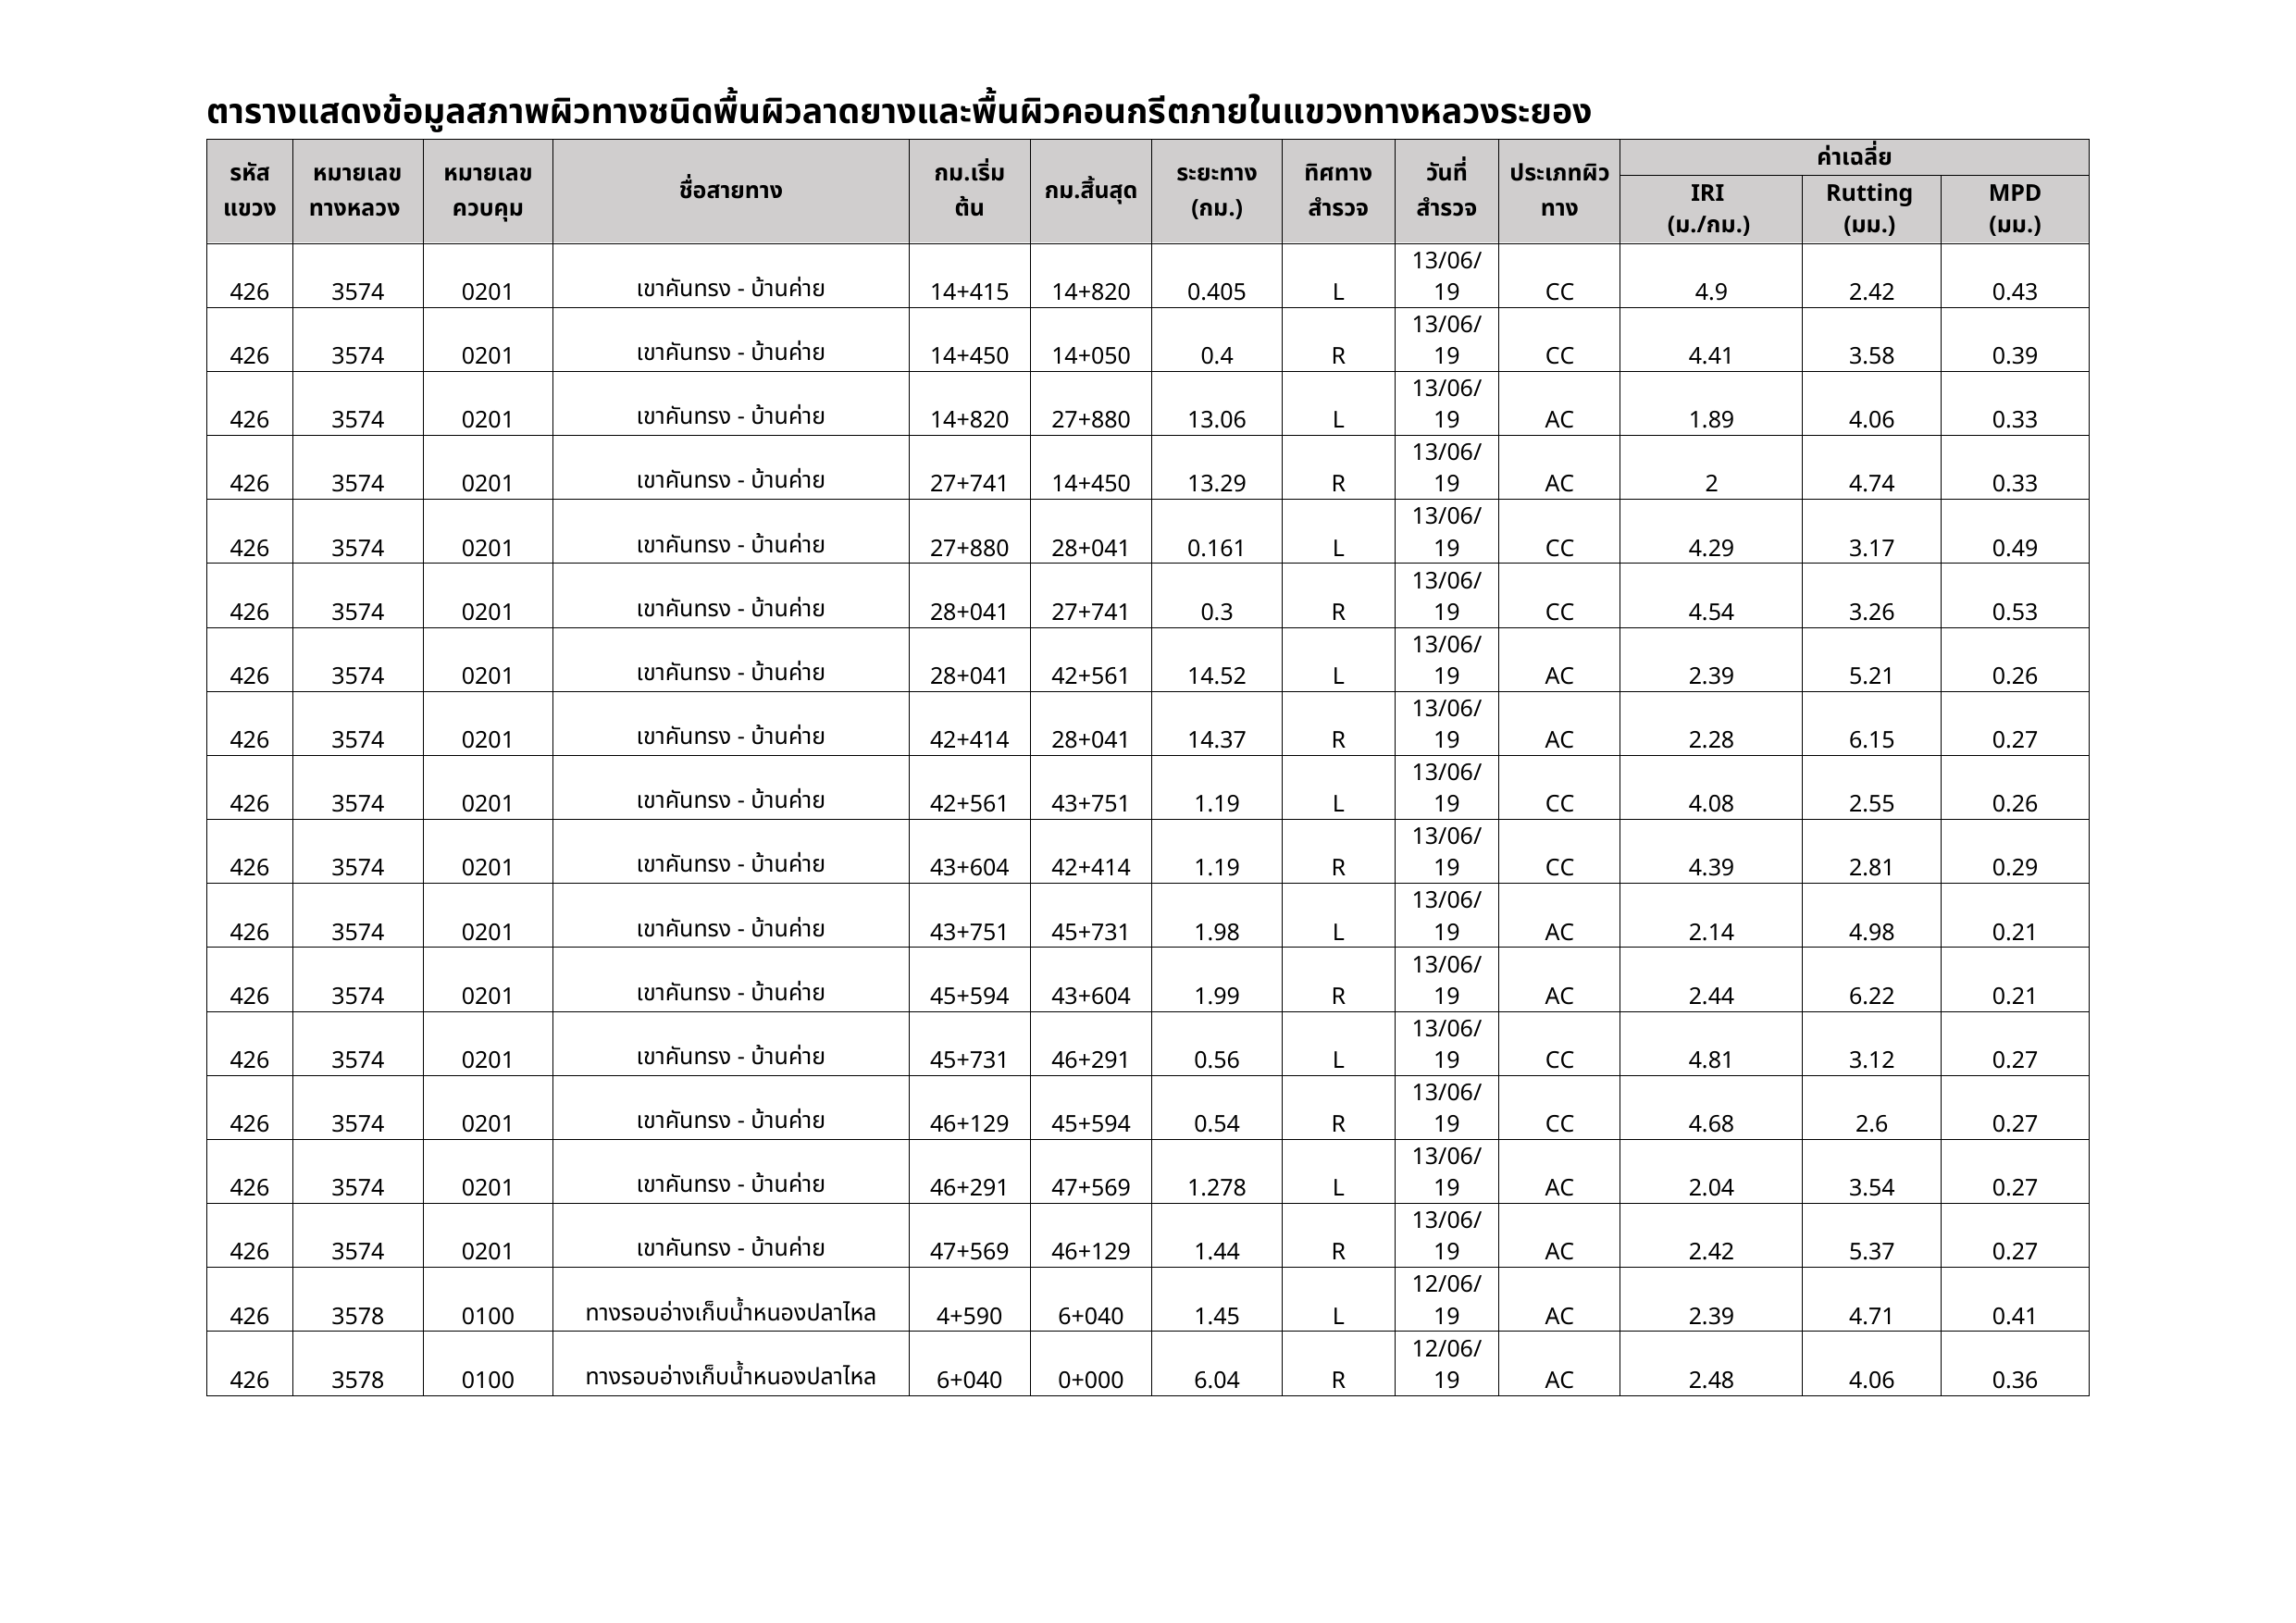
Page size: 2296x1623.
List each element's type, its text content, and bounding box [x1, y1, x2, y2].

table_cell L [1283, 756, 1395, 819]
table_cell 27+880 [1031, 372, 1151, 435]
table_cell 1.19 [1152, 756, 1282, 819]
table_cell 0201 [424, 1076, 552, 1139]
table_cell 0.161 [1152, 500, 1282, 563]
table_cell 3.58 [1803, 308, 1941, 371]
table_cell CC [1499, 1076, 1620, 1139]
table_cell 13.29 [1152, 436, 1282, 499]
table_cell เขาคันทรง - บ้านค่าย [553, 884, 909, 947]
table_cell 3574 [293, 308, 423, 371]
table_cell 13/06/19 [1396, 884, 1498, 947]
table_cell 28+041 [1031, 500, 1151, 563]
table_cell 46+291 [1031, 1012, 1151, 1075]
table_cell 426 [207, 372, 292, 435]
table_cell 13.06 [1152, 372, 1282, 435]
table_cell 28+041 [910, 564, 1030, 626]
table_cell AC [1499, 884, 1620, 947]
table_cell 47+569 [1031, 1140, 1151, 1203]
table_cell 2.14 [1620, 884, 1802, 947]
table_cell ทางรอบอ่างเก็บน้ำหนองปลาไหล [553, 1332, 909, 1394]
table_cell 0.36 [1942, 1332, 2089, 1394]
table_cell 3.17 [1803, 500, 1941, 563]
table_cell AC [1499, 692, 1620, 755]
table_cell เขาคันทรง - บ้านค่าย [553, 948, 909, 1010]
table_cell 0.53 [1942, 564, 2089, 626]
table_cell 45+731 [1031, 884, 1151, 947]
table_cell 0201 [424, 1140, 552, 1203]
table_cell R [1283, 692, 1395, 755]
table_cell ระยะทาง (กม.) [1152, 140, 1282, 242]
table_cell 2.42 [1620, 1204, 1802, 1267]
table_cell 46+129 [910, 1076, 1030, 1139]
table_cell MPD (มม.) [1942, 176, 2089, 242]
table_cell เขาคันทรง - บ้านค่าย [553, 308, 909, 371]
table_cell L [1283, 500, 1395, 563]
table_cell 0.27 [1942, 1204, 2089, 1267]
table_cell เขาคันทรง - บ้านค่าย [553, 1076, 909, 1139]
table_cell R [1283, 1076, 1395, 1139]
table_cell 13/06/19 [1396, 372, 1498, 435]
table_cell 4.54 [1620, 564, 1802, 626]
table_cell ทิศทางสำรวจ [1283, 140, 1395, 242]
table_cell 14+415 [910, 244, 1030, 307]
table_cell 13/06/19 [1396, 628, 1498, 691]
table_cell 3574 [293, 500, 423, 563]
table_cell 45+594 [910, 948, 1030, 1010]
table_cell ประเภทผิวทาง [1499, 140, 1620, 242]
table_cell 0201 [424, 884, 552, 947]
table_cell 4.71 [1803, 1268, 1941, 1331]
table_cell 43+751 [910, 884, 1030, 947]
table_cell 42+561 [1031, 628, 1151, 691]
table_cell 46+129 [1031, 1204, 1151, 1267]
table_cell 28+041 [910, 628, 1030, 691]
table_cell AC [1499, 1268, 1620, 1331]
table_cell 0201 [424, 820, 552, 883]
table_cell 27+880 [910, 500, 1030, 563]
table_cell เขาคันทรง - บ้านค่าย [553, 500, 909, 563]
table_cell 14.52 [1152, 628, 1282, 691]
table_cell 0100 [424, 1332, 552, 1394]
table_cell 3.26 [1803, 564, 1941, 626]
table_cell 1.98 [1152, 884, 1282, 947]
table_cell AC [1499, 1204, 1620, 1267]
table_cell R [1283, 564, 1395, 626]
table_cell 3.12 [1803, 1012, 1941, 1075]
table_cell 426 [207, 436, 292, 499]
table_cell 426 [207, 308, 292, 371]
table_cell 1.19 [1152, 820, 1282, 883]
table_cell 2.48 [1620, 1332, 1802, 1394]
table_cell 0201 [424, 436, 552, 499]
table_cell 3574 [293, 1140, 423, 1203]
table_cell 14+820 [910, 372, 1030, 435]
table_cell 426 [207, 1204, 292, 1267]
table_cell 0+000 [1031, 1332, 1151, 1394]
table_cell เขาคันทรง - บ้านค่าย [553, 564, 909, 626]
table_cell 426 [207, 1332, 292, 1394]
table_cell 47+569 [910, 1204, 1030, 1267]
table_cell 13/06/19 [1396, 756, 1498, 819]
table_cell 13/06/19 [1396, 948, 1498, 1010]
table_cell 43+751 [1031, 756, 1151, 819]
table_cell CC [1499, 244, 1620, 307]
table_cell 0.3 [1152, 564, 1282, 626]
table_cell 3574 [293, 244, 423, 307]
table_cell เขาคันทรง - บ้านค่าย [553, 372, 909, 435]
table_cell 3574 [293, 372, 423, 435]
table_cell CC [1499, 1012, 1620, 1075]
table_cell AC [1499, 948, 1620, 1010]
table_cell 13/06/19 [1396, 1012, 1498, 1075]
table_cell 0.21 [1942, 884, 2089, 947]
table_cell 3574 [293, 564, 423, 626]
table_cell 13/06/19 [1396, 692, 1498, 755]
table_cell ค่าเฉลี่ย [1620, 140, 2089, 175]
table_cell 0.27 [1942, 1012, 2089, 1075]
table_cell 2 [1620, 436, 1802, 499]
table_cell 4.74 [1803, 436, 1941, 499]
table_cell 4.9 [1620, 244, 1802, 307]
table_cell L [1283, 884, 1395, 947]
table_cell 6.15 [1803, 692, 1941, 755]
table_cell 426 [207, 1012, 292, 1075]
table_cell 0.33 [1942, 436, 2089, 499]
table_cell 426 [207, 948, 292, 1010]
table_cell ชื่อสายทาง [553, 140, 909, 242]
table_cell 2.6 [1803, 1076, 1941, 1139]
table_cell 0.4 [1152, 308, 1282, 371]
table_cell Rutting (มม.) [1803, 176, 1941, 242]
table_cell 0.26 [1942, 628, 2089, 691]
table_cell 1.99 [1152, 948, 1282, 1010]
table_cell 4.98 [1803, 884, 1941, 947]
table_cell 0.29 [1942, 820, 2089, 883]
table_cell 3574 [293, 692, 423, 755]
table_cell L [1283, 1140, 1395, 1203]
table_cell 27+741 [910, 436, 1030, 499]
table_cell 13/06/19 [1396, 1076, 1498, 1139]
table_cell 4.06 [1803, 1332, 1941, 1394]
table_cell 0.26 [1942, 756, 2089, 819]
table_cell 13/06/19 [1396, 820, 1498, 883]
table_cell 0201 [424, 1012, 552, 1075]
table_cell 5.37 [1803, 1204, 1941, 1267]
table_cell 3574 [293, 436, 423, 499]
table_cell R [1283, 820, 1395, 883]
table_cell L [1283, 244, 1395, 307]
table_cell 4.41 [1620, 308, 1802, 371]
table_cell 3574 [293, 1076, 423, 1139]
table_cell 2.39 [1620, 628, 1802, 691]
table_cell เขาคันทรง - บ้านค่าย [553, 692, 909, 755]
table_cell เขาคันทรง - บ้านค่าย [553, 436, 909, 499]
table_cell L [1283, 628, 1395, 691]
table_cell 1.44 [1152, 1204, 1282, 1267]
table_cell 0201 [424, 948, 552, 1010]
table_cell 426 [207, 628, 292, 691]
table_cell 6+040 [1031, 1268, 1151, 1331]
table_cell 45+594 [1031, 1076, 1151, 1139]
table_cell 0201 [424, 244, 552, 307]
table_cell 46+291 [910, 1140, 1030, 1203]
table_cell 0201 [424, 1204, 552, 1267]
table_cell 13/06/19 [1396, 500, 1498, 563]
table_cell เขาคันทรง - บ้านค่าย [553, 820, 909, 883]
table_cell 5.21 [1803, 628, 1941, 691]
table_cell 426 [207, 564, 292, 626]
table_cell 0.49 [1942, 500, 2089, 563]
table_cell 3574 [293, 884, 423, 947]
table_cell AC [1499, 1140, 1620, 1203]
table_cell 426 [207, 884, 292, 947]
table_cell AC [1499, 436, 1620, 499]
table_cell 3578 [293, 1268, 423, 1331]
table_cell 13/06/19 [1396, 244, 1498, 307]
table_cell 0201 [424, 628, 552, 691]
table_cell R [1283, 308, 1395, 371]
table_cell 2.39 [1620, 1268, 1802, 1331]
table_cell 13/06/19 [1396, 1140, 1498, 1203]
table_cell 426 [207, 244, 292, 307]
table_cell 2.04 [1620, 1140, 1802, 1203]
table_cell 13/06/19 [1396, 436, 1498, 499]
table_cell เขาคันทรง - บ้านค่าย [553, 628, 909, 691]
table_cell 0.27 [1942, 1140, 2089, 1203]
table_cell 14+450 [1031, 436, 1151, 499]
table_cell เขาคันทรง - บ้านค่าย [553, 1204, 909, 1267]
table_cell 4.08 [1620, 756, 1802, 819]
table_cell 3574 [293, 948, 423, 1010]
table_cell เขาคันทรง - บ้านค่าย [553, 1140, 909, 1203]
table_cell 2.44 [1620, 948, 1802, 1010]
table_cell CC [1499, 756, 1620, 819]
table_cell หมายเลขทางหลวง [293, 140, 423, 242]
table_cell 3.54 [1803, 1140, 1941, 1203]
table_cell หมายเลขควบคุม [424, 140, 552, 242]
table_cell 1.278 [1152, 1140, 1282, 1203]
table_cell 43+604 [910, 820, 1030, 883]
table_cell กม.เริ่มต้น [910, 140, 1030, 242]
table_cell IRI (ม./กม.) [1620, 176, 1802, 242]
table_cell 1.45 [1152, 1268, 1282, 1331]
table_cell 426 [207, 1140, 292, 1203]
table_cell 45+731 [910, 1012, 1030, 1075]
table_cell 426 [207, 692, 292, 755]
table_cell R [1283, 436, 1395, 499]
table_cell 43+604 [1031, 948, 1151, 1010]
table_cell 4.68 [1620, 1076, 1802, 1139]
table_cell 27+741 [1031, 564, 1151, 626]
table_cell ทางรอบอ่างเก็บน้ำหนองปลาไหล [553, 1268, 909, 1331]
table_cell 14+820 [1031, 244, 1151, 307]
table_cell 4.81 [1620, 1012, 1802, 1075]
table_cell L [1283, 372, 1395, 435]
table_cell 3578 [293, 1332, 423, 1394]
table_cell 13/06/19 [1396, 564, 1498, 626]
table_cell 0.54 [1152, 1076, 1282, 1139]
table_cell CC [1499, 564, 1620, 626]
table_cell 2.28 [1620, 692, 1802, 755]
table_cell 14+450 [910, 308, 1030, 371]
table_cell 426 [207, 500, 292, 563]
table_cell 0201 [424, 308, 552, 371]
table_cell 0.43 [1942, 244, 2089, 307]
table_cell 3574 [293, 756, 423, 819]
table_cell 0.405 [1152, 244, 1282, 307]
table_cell 3574 [293, 1204, 423, 1267]
table_cell 4+590 [910, 1268, 1030, 1331]
table_cell L [1283, 1012, 1395, 1075]
table_cell R [1283, 1332, 1395, 1394]
table_cell วันที่สำรวจ [1396, 140, 1498, 242]
table_cell 0.27 [1942, 1076, 2089, 1139]
table_cell 3574 [293, 628, 423, 691]
table_cell CC [1499, 500, 1620, 563]
table_cell 4.39 [1620, 820, 1802, 883]
table_cell 4.06 [1803, 372, 1941, 435]
table_cell 12/06/19 [1396, 1332, 1498, 1394]
table_cell 14+050 [1031, 308, 1151, 371]
table_cell 0201 [424, 372, 552, 435]
table_cell 2.81 [1803, 820, 1941, 883]
table_cell 0201 [424, 564, 552, 626]
table_cell 6.22 [1803, 948, 1941, 1010]
table_cell 426 [207, 756, 292, 819]
table_cell 1.89 [1620, 372, 1802, 435]
table_cell 0.33 [1942, 372, 2089, 435]
table_cell 0.56 [1152, 1012, 1282, 1075]
table_cell 6.04 [1152, 1332, 1282, 1394]
table_cell 6+040 [910, 1332, 1030, 1394]
table_cell 426 [207, 1268, 292, 1331]
table_cell 0.21 [1942, 948, 2089, 1010]
table_cell 0201 [424, 500, 552, 563]
table_cell 3574 [293, 1012, 423, 1075]
table_cell AC [1499, 628, 1620, 691]
table_cell AC [1499, 1332, 1620, 1394]
table_cell 426 [207, 820, 292, 883]
table_cell 0.39 [1942, 308, 2089, 371]
table_cell R [1283, 1204, 1395, 1267]
table_cell R [1283, 948, 1395, 1010]
table_cell 42+414 [910, 692, 1030, 755]
table_cell 0100 [424, 1268, 552, 1331]
table_cell AC [1499, 372, 1620, 435]
table_cell เขาคันทรง - บ้านค่าย [553, 756, 909, 819]
table_cell 0.27 [1942, 692, 2089, 755]
table_cell 13/06/19 [1396, 308, 1498, 371]
table_cell 0.41 [1942, 1268, 2089, 1331]
table_cell CC [1499, 820, 1620, 883]
table_cell 3574 [293, 820, 423, 883]
table_cell 12/06/19 [1396, 1268, 1498, 1331]
table_cell เขาคันทรง - บ้านค่าย [553, 1012, 909, 1075]
table_header ตารางแสดงข้อมูลสภาพผิวทางชนิดพื้นผิวลาดยางและพื้นผิวคอนกรีตภายในแขวงทางหลวงระยอง [206, 87, 2089, 139]
table_cell 426 [207, 1076, 292, 1139]
table_cell 2.55 [1803, 756, 1941, 819]
table_cell 2.42 [1803, 244, 1941, 307]
table_cell 42+561 [910, 756, 1030, 819]
table_cell เขาคันทรง - บ้านค่าย [553, 244, 909, 307]
table_cell 28+041 [1031, 692, 1151, 755]
table_cell 0201 [424, 756, 552, 819]
table_cell L [1283, 1268, 1395, 1331]
table_cell 4.29 [1620, 500, 1802, 563]
table_cell 13/06/19 [1396, 1204, 1498, 1267]
table_cell CC [1499, 308, 1620, 371]
table_cell 0201 [424, 692, 552, 755]
table_cell รหัสแขวง [207, 140, 292, 242]
table_cell 14.37 [1152, 692, 1282, 755]
table_cell กม.สิ้นสุด [1031, 140, 1151, 242]
table_cell 42+414 [1031, 820, 1151, 883]
